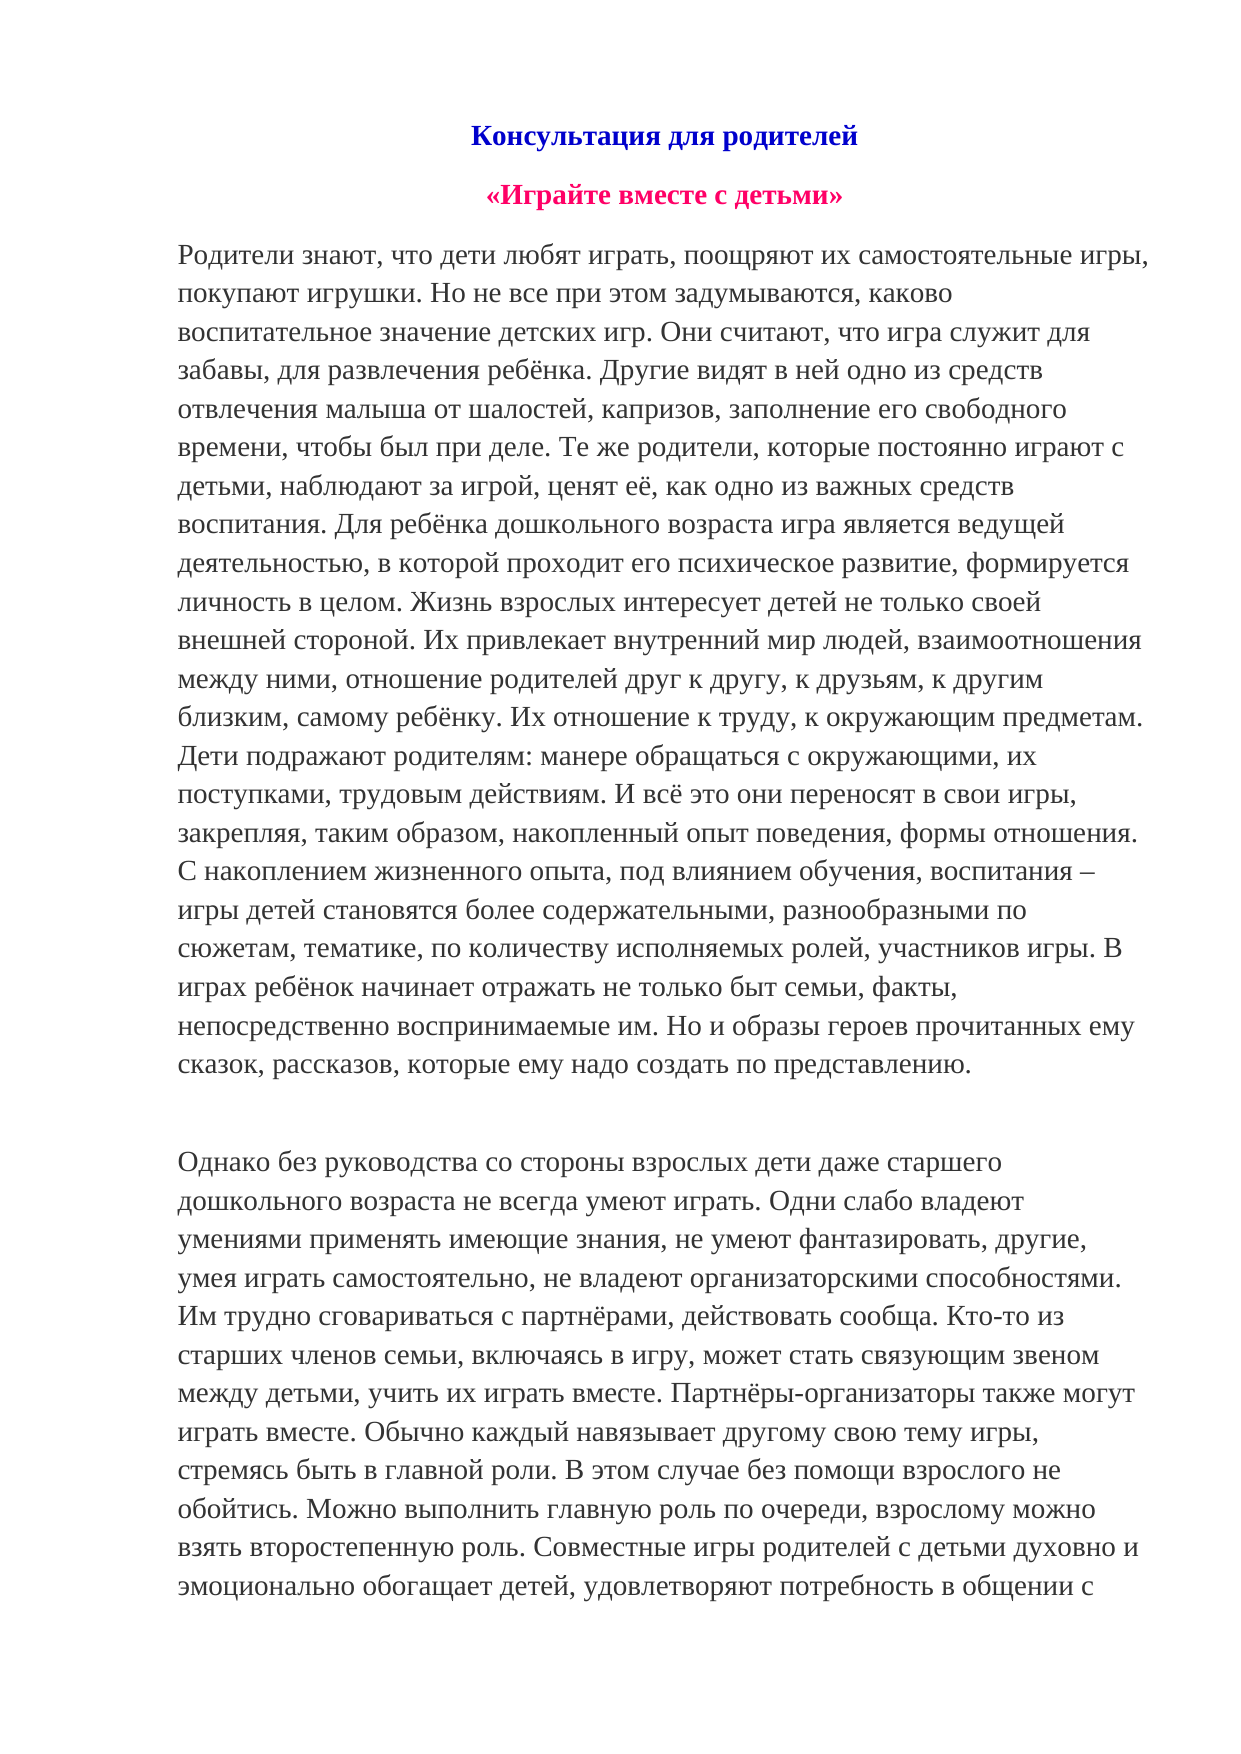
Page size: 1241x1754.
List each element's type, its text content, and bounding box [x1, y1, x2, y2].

text «Играйте вместе с детьми» [177, 177, 1152, 211]
text Родители знают, что дети любят играть, поощряют их самостоятельные игры, покупают игрушки. Но не все при этом задумываются, каково воспитательное значение детских игр. Они считают, что игра служит для забавы, для развлечения ребёнка. Другие видят в ней одно из средств отвлечения малыша от шалостей, капризов, заполнение его свободного времени, чтобы был при деле. Те же родители, которые постоянно играют с детьми, наблюдают за игрой, ценят её, как одно из важных средств воспитания. Для ребёнка дошкольного возраста игра является ведущей деятельностью, в которой проходит его психическое развитие, формируется личность в целом. Жизнь взрослых интересует детей не только своей внешней стороной. Их привлекает внутренний мир людей, взаимоотношения между ними, отношение родителей друг к другу, к друзьям, к другим близким, самому ребёнку. Их отношение к труду, к окружающим предметам. Дети подражают родителям: манере обращаться с окружающими, их поступками, трудовым действиям. И всё это они переносят в свои игры, закрепляя, таким образом, накопленный опыт поведения, формы отношения. С накоплением жизненного опыта, под влиянием обучения, воспитания – игры детей становятся более содержательными, разнообразными по сюжетам, тематике, по количеству исполняемых ролей, участников игры. В играх ребёнок начинает отражать не только быт семьи, факты, непосредственно воспринимаемые им. Но и образы героев прочитанных ему сказок, рассказов, которые ему надо создать по представлению. [177, 237, 1152, 1080]
text Консультация для родителей [177, 118, 1152, 152]
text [177, 1106, 1152, 1602]
